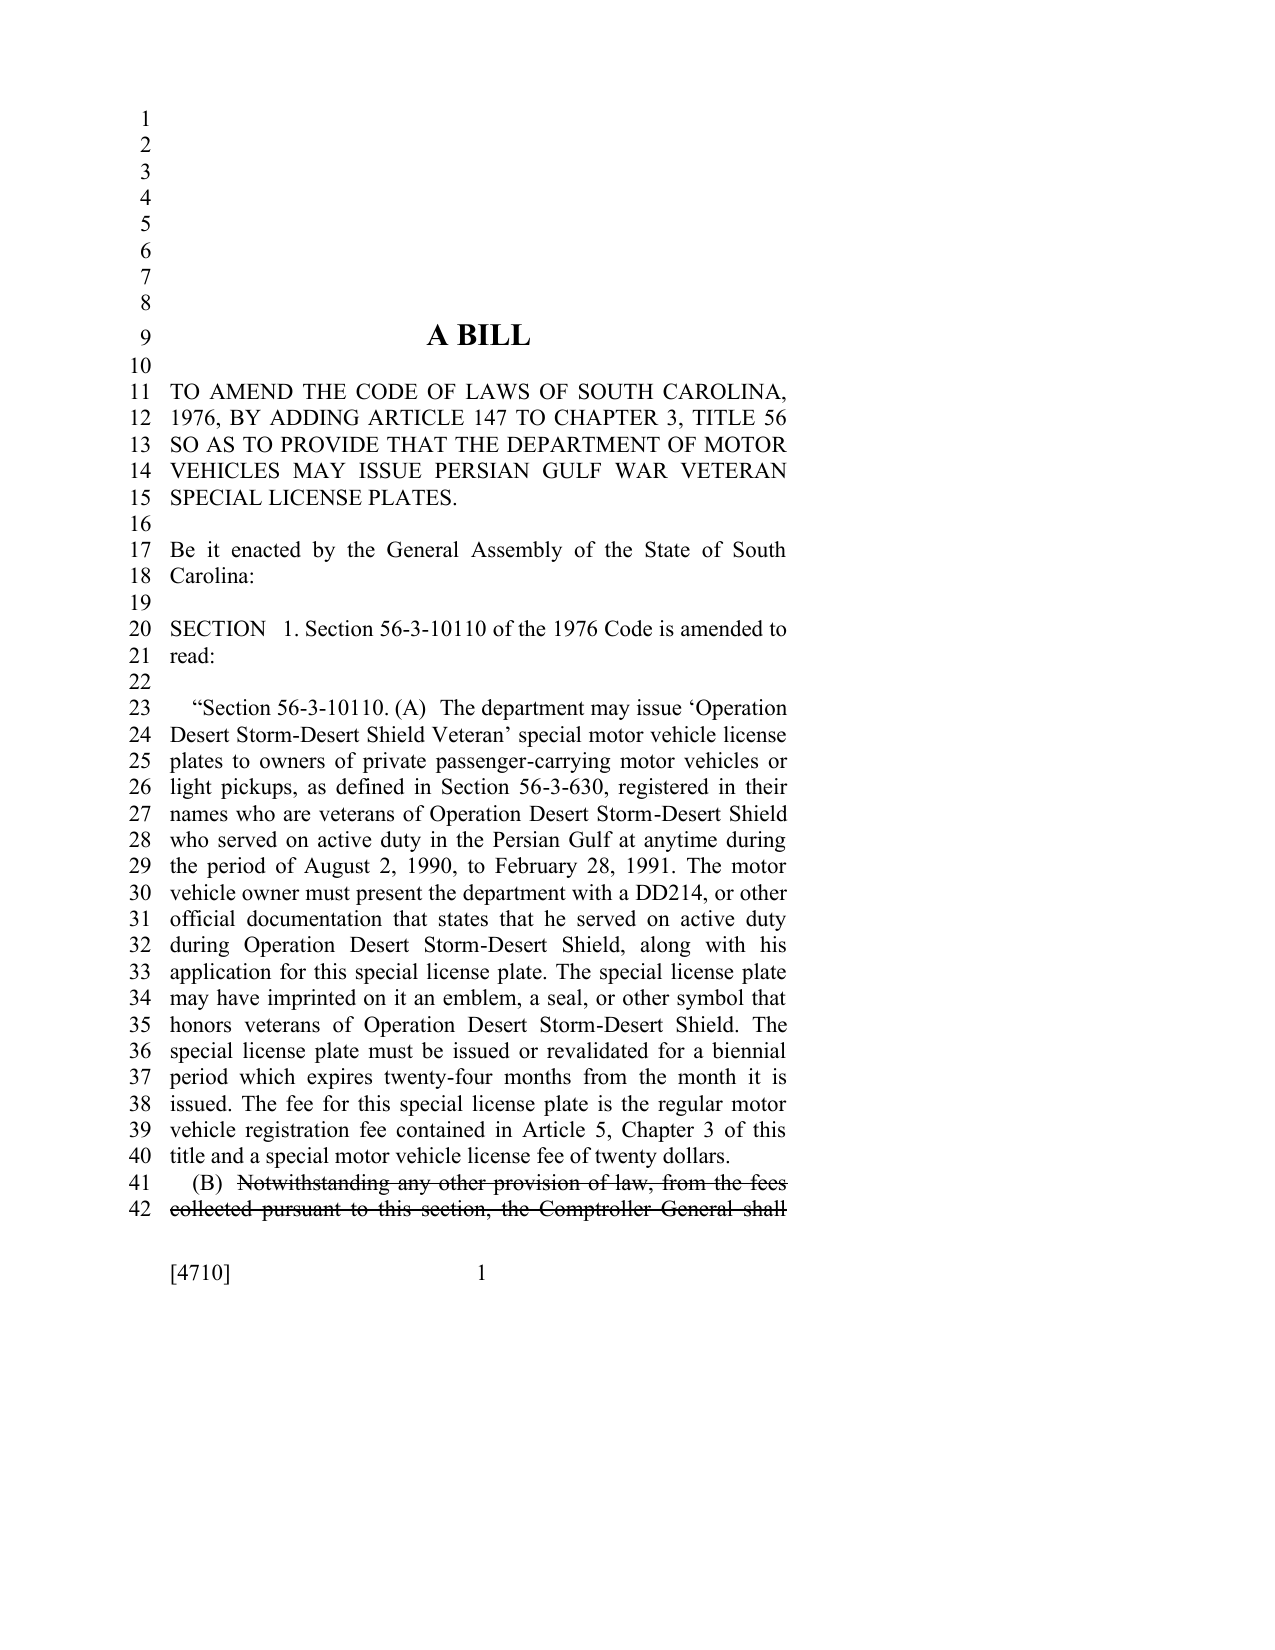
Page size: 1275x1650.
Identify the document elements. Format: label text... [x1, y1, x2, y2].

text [169, 1169, 787, 1209]
text Be it enacted by the General Assembly of the State of South Carolina: [169, 536, 787, 589]
text “Section 56-3-10110. (A) The department may issue ‘Operation Desert Storm-Desert Shield Veteran’ special motor vehicle license plates to owners of private passenger-carrying motor vehicles or light pickups, as defined in Section 56-3-630, registered in their names who are veterans of Operation Desert Storm-Desert Shield who served on active duty in the Persian Gulf at anytime during the period of August 2, 1990, to February 28, 1991. The motor vehicle owner must present the department with a DD214, or other official documentation that states that he served on active duty during Operation Desert Storm-Desert Shield, along with his application for this special license plate. The special license plate may have imprinted on it an emblem, a seal, or other symbol that honors veterans of Operation Desert Storm-Desert Shield. The special license plate must be issued or revalidated for a biennial period which expires twenty-four months from the month it is issued. The fee for this special license plate is the regular motor vehicle registration fee contained in Article 5, Chapter 3 of this title and a special motor vehicle license fee of twenty dollars. [169, 694, 787, 1169]
text SECTION 1. Section 56-3-10110 of the 1976 Code is amended to read: [169, 615, 787, 668]
text TO AMEND THE CODE OF LAWS OF SOUTH CAROLINA, 1976, BY ADDING ARTICLE 147 TO CHAPTER 3, TITLE 56 SO AS TO PROVIDE THAT THE DEPARTMENT OF MOTOR VEHICLES MAY ISSUE PERSIAN GULF WAR VETERAN SPECIAL LICENSE PLATES. [169, 378, 787, 510]
text A BILL [169, 316, 787, 352]
